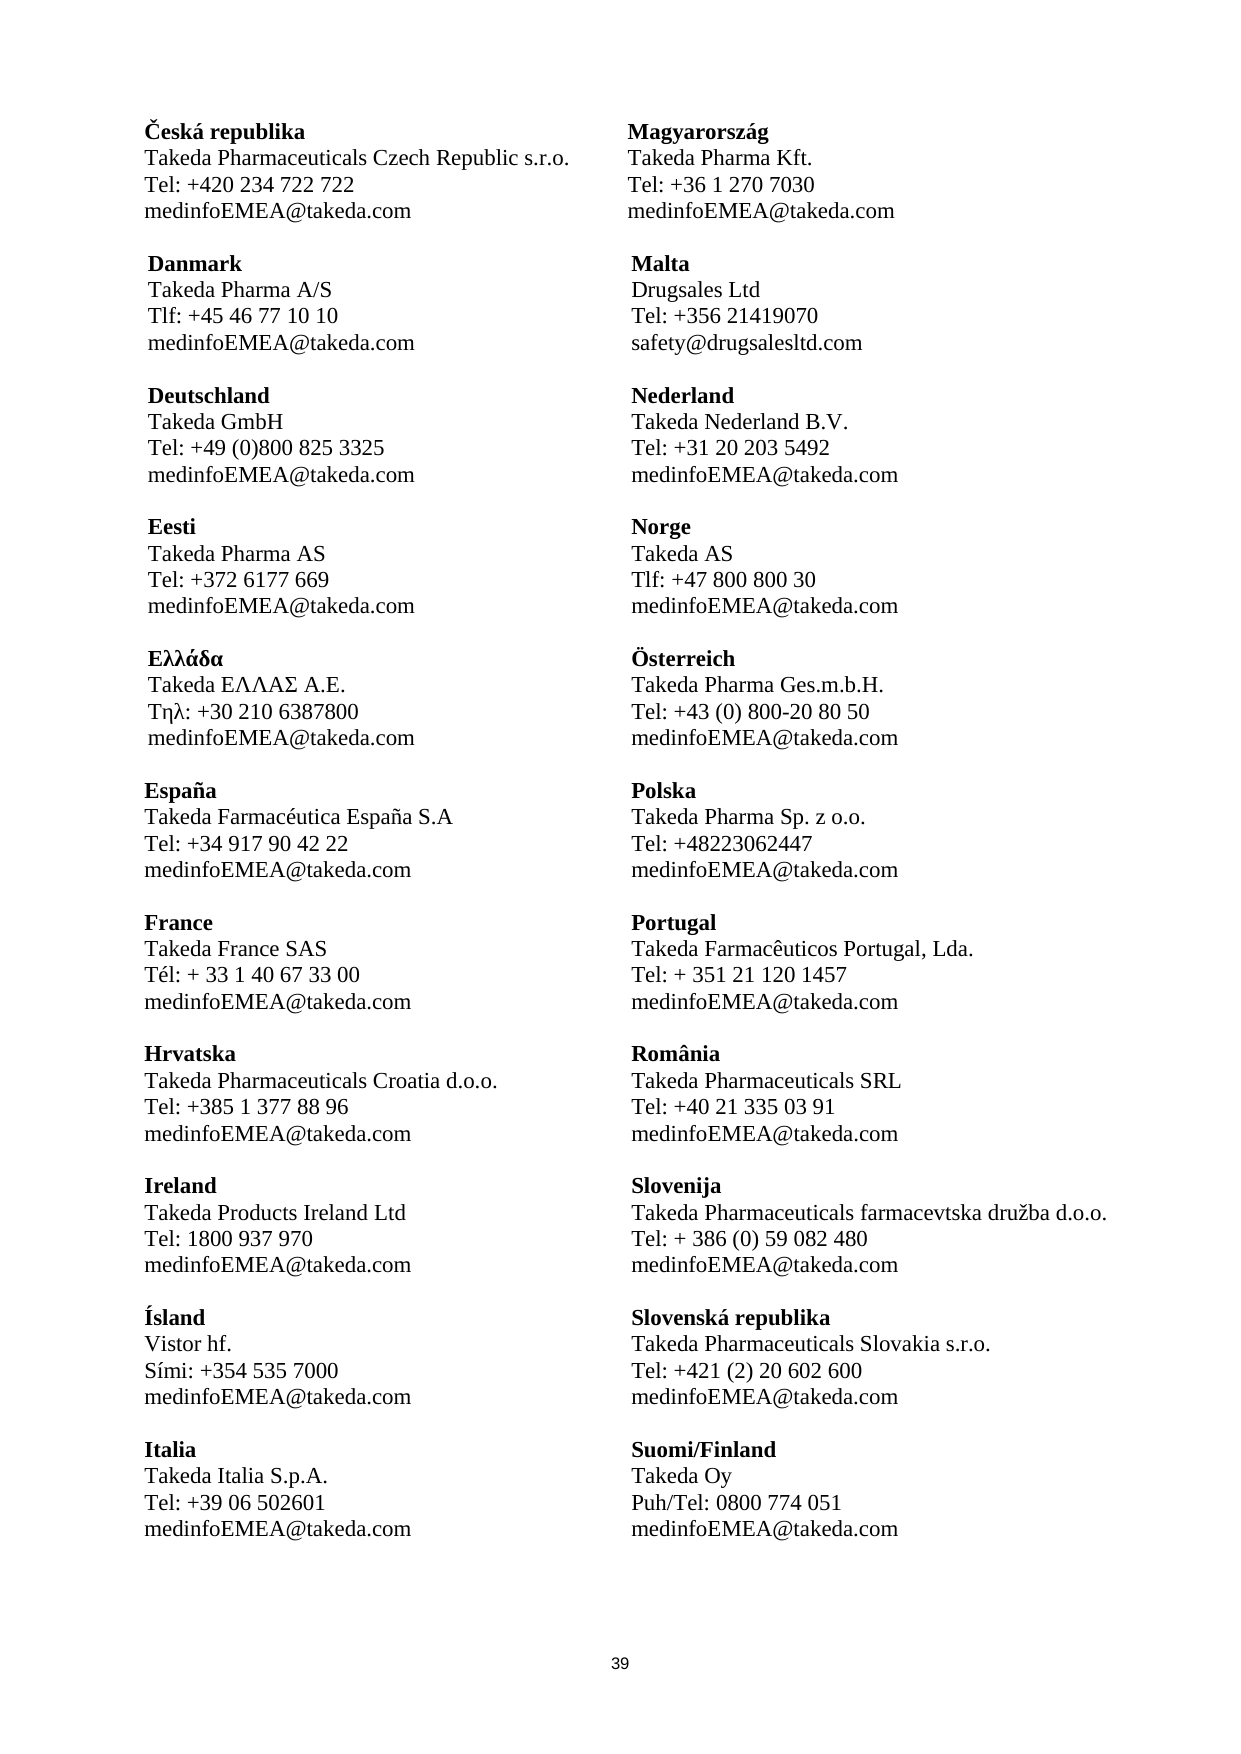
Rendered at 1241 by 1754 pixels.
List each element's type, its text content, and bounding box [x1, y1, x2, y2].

table_cell Ireland Takeda Products Ireland Ltd Tel: 1800 937 970 medinfoEMEA@takeda.com [133, 1172, 620, 1304]
table_cell Slovenská republika Takeda Pharmaceuticals Slovakia s.r.o. Tel: +421 (2) 20 602 600 medinfoEMEA@takeda.com [620, 1304, 1125, 1436]
table_cell Česká republika Takeda Pharmaceuticals Czech Republic s.r.o. Tel: +420 234 722 722 medinfoEMEA@takeda.com [133, 118, 616, 250]
table_cell Portugal Takeda Farmacêuticos Portugal, Lda. Tel: + 351 21 120 1457 medinfoEMEA@takeda.com [620, 909, 1125, 1041]
table_cell Österreich Takeda Pharma Ges.m.b.H. Tel: +43 (0) 800-20 80 50 medinfoEMEA@takeda.com [620, 645, 1125, 777]
table_cell Polska Takeda Pharma Sp. z o.o. Tel: +48223062447 medinfoEMEA@takeda.com [620, 777, 1125, 909]
table_cell Hrvatska Takeda Pharmaceuticals Croatia d.o.o. Tel: +385 1 377 88 96 medinfoEMEA@takeda.com [133, 1041, 620, 1172]
table_cell España Takeda Farmacéutica España S.A Tel: +34 917 90 42 22 medinfoEMEA@takeda.com [133, 777, 620, 909]
table_cell Nederland Takeda Nederland B.V. Tel: +31 20 203 5492 medinfoEMEA@takeda.com [620, 382, 1125, 513]
table_cell Ísland Vistor hf. Sími: +354 535 7000 medinfoEMEA@takeda.com [133, 1304, 620, 1436]
table_cell France Takeda France SAS Tél: + 33 1 40 67 33 00 medinfoEMEA@takeda.com [133, 909, 620, 1041]
table_cell Magyarország Takeda Pharma Kft. Tel: +36 1 270 7030 medinfoEMEA@takeda.com [616, 118, 1125, 250]
table_cell Malta Drugsales Ltd Tel: +356 21419070 safety@drugsalesltd.com [620, 250, 1125, 382]
table_cell Slovenija Takeda Pharmaceuticals farmacevtska družba d.o.o. Tel: + 386 (0) 59 082 480 medinfoEMEA@takeda.com [620, 1172, 1125, 1304]
table_cell România Takeda Pharmaceuticals SRL Tel: +40 21 335 03 91 medinfoEMEA@takeda.com [620, 1041, 1125, 1172]
table_cell Italia Takeda Italia S.p.A. Tel: +39 06 502601 medinfoEMEA@takeda.com [133, 1436, 620, 1568]
table_cell Eesti Takeda Pharma AS Tel: +372 6177 669 medinfoEMEA@takeda.com [136, 514, 620, 645]
table_cell Norge Takeda AS Tlf: +47 800 800 30 medinfoEMEA@takeda.com [620, 514, 1125, 645]
table_cell Ελλάδα Τakeda ΕΛΛΑΣ Α.Ε. Tηλ: +30 210 6387800 medinfoEMEA@takeda.com [136, 645, 620, 777]
table_cell Danmark Takeda Pharma A/S Tlf: +45 46 77 10 10 medinfoEMEA@takeda.com [136, 250, 620, 382]
table_cell Deutschland Takeda GmbH Tel: +49 (0)800 825 3325 medinfoEMEA@takeda.com [136, 382, 620, 513]
table_cell Suomi/Finland Takeda Oy Puh/Tel: 0800 774 051 medinfoEMEA@takeda.com [620, 1436, 1125, 1568]
